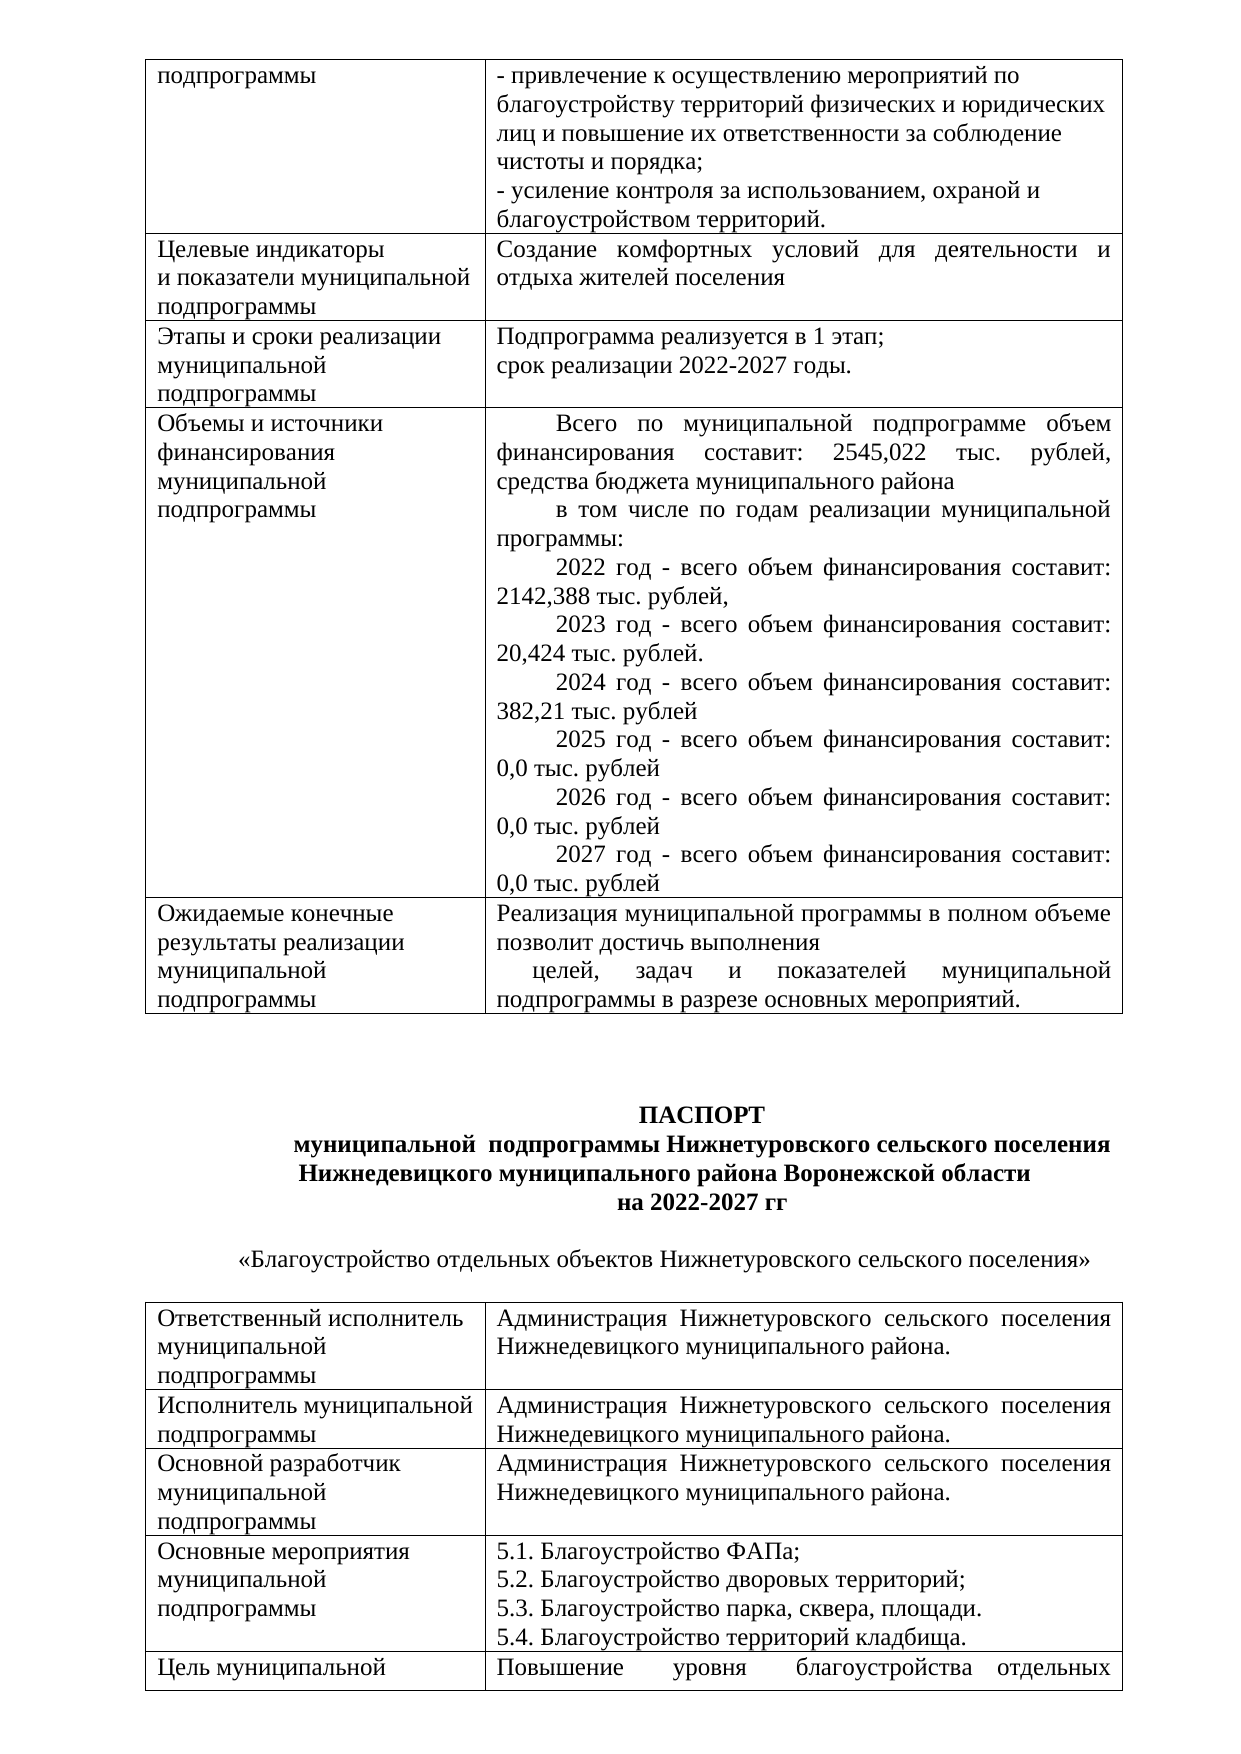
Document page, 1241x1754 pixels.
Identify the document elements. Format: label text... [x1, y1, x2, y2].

text на 2022-2027 гг [148, 1187, 1181, 1215]
table_cell Основные мероприятия муниципальной подпрограммы [146, 1536, 485, 1651]
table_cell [146, 1652, 485, 1690]
table_cell Объемы и источники финансирования муниципальной подпрограммы [146, 408, 485, 897]
table_cell Исполнитель муниципальной подпрограммы [146, 1390, 485, 1447]
table_header Администрация Нижнетуровского сельского поселения Нижнедевицкого муниципального района. [486, 1303, 1122, 1389]
text муниципальной подпрограммы Нижнетуровского сельского поселения Нижнедевицкого муниципального района Воронежской области [148, 1129, 1181, 1187]
table_cell Администрация Нижнетуровского сельского поселения Нижнедевицкого муниципального района. [486, 1449, 1122, 1535]
table_cell Этапы и сроки реализации муниципальной подпрограммы [146, 321, 485, 407]
text «Благоустройство отдельных объектов Нижнетуровского сельского поселения» [148, 1244, 1181, 1273]
table_cell 5.1. Благоустройство ФАПа; 5.2. Благоустройство дворовых территорий; 5.3. Благоустройство парка, сквера, площади. 5.4. Благоустройство территорий кладбища. [486, 1536, 1122, 1651]
table_cell Основной разработчик муниципальной подпрограммы [146, 1449, 485, 1535]
text ПАСПОРТ [148, 1100, 1181, 1129]
table_cell Подпрограмма реализуется в 1 этап; срок реализации 2022-2027 годы. [486, 321, 1122, 407]
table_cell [486, 1652, 1122, 1690]
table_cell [486, 60, 1122, 233]
table_header Ответственный исполнитель муниципальной подпрограммы [146, 1303, 485, 1389]
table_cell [146, 60, 485, 233]
table_cell Ожидаемые конечные результаты реализации муниципальной подпрограммы [146, 898, 485, 1013]
table_cell Администрация Нижнетуровского сельского поселения Нижнедевицкого муниципального района. [486, 1390, 1122, 1447]
table_cell Целевые индикаторы и показатели муниципальной подпрограммы [146, 234, 485, 320]
table_cell Реализация муниципальной программы в полном объеме позволит достичь выполнения целей, задач и показателей муниципальной подпрограммы в разрезе основных мероприятий. [486, 898, 1122, 1013]
table_cell Всего по муниципальной подпрограмме объем финансирования составит: 2545,022 тыс. рублей, средства бюджета муниципального района в том числе по годам реализации муниципальной программы: 2022 год - всего объем финансирования составит: 2142,388 тыс. рублей, 2023 год - всего объем финансирования составит: 20,424 тыс. рублей. 2024 год - всего объем финансирования составит: 382,21 тыс. рублей 2025 год - всего объем финансирования составит: 0,0 тыс. рублей 2026 год - всего объем финансирования составит: 0,0 тыс. рублей 2027 год - всего объем финансирования составит: 0,0 тыс. рублей [486, 408, 1122, 897]
table_cell Создание комфортных условий для деятельности и отдыха жителей поселения [486, 234, 1122, 320]
